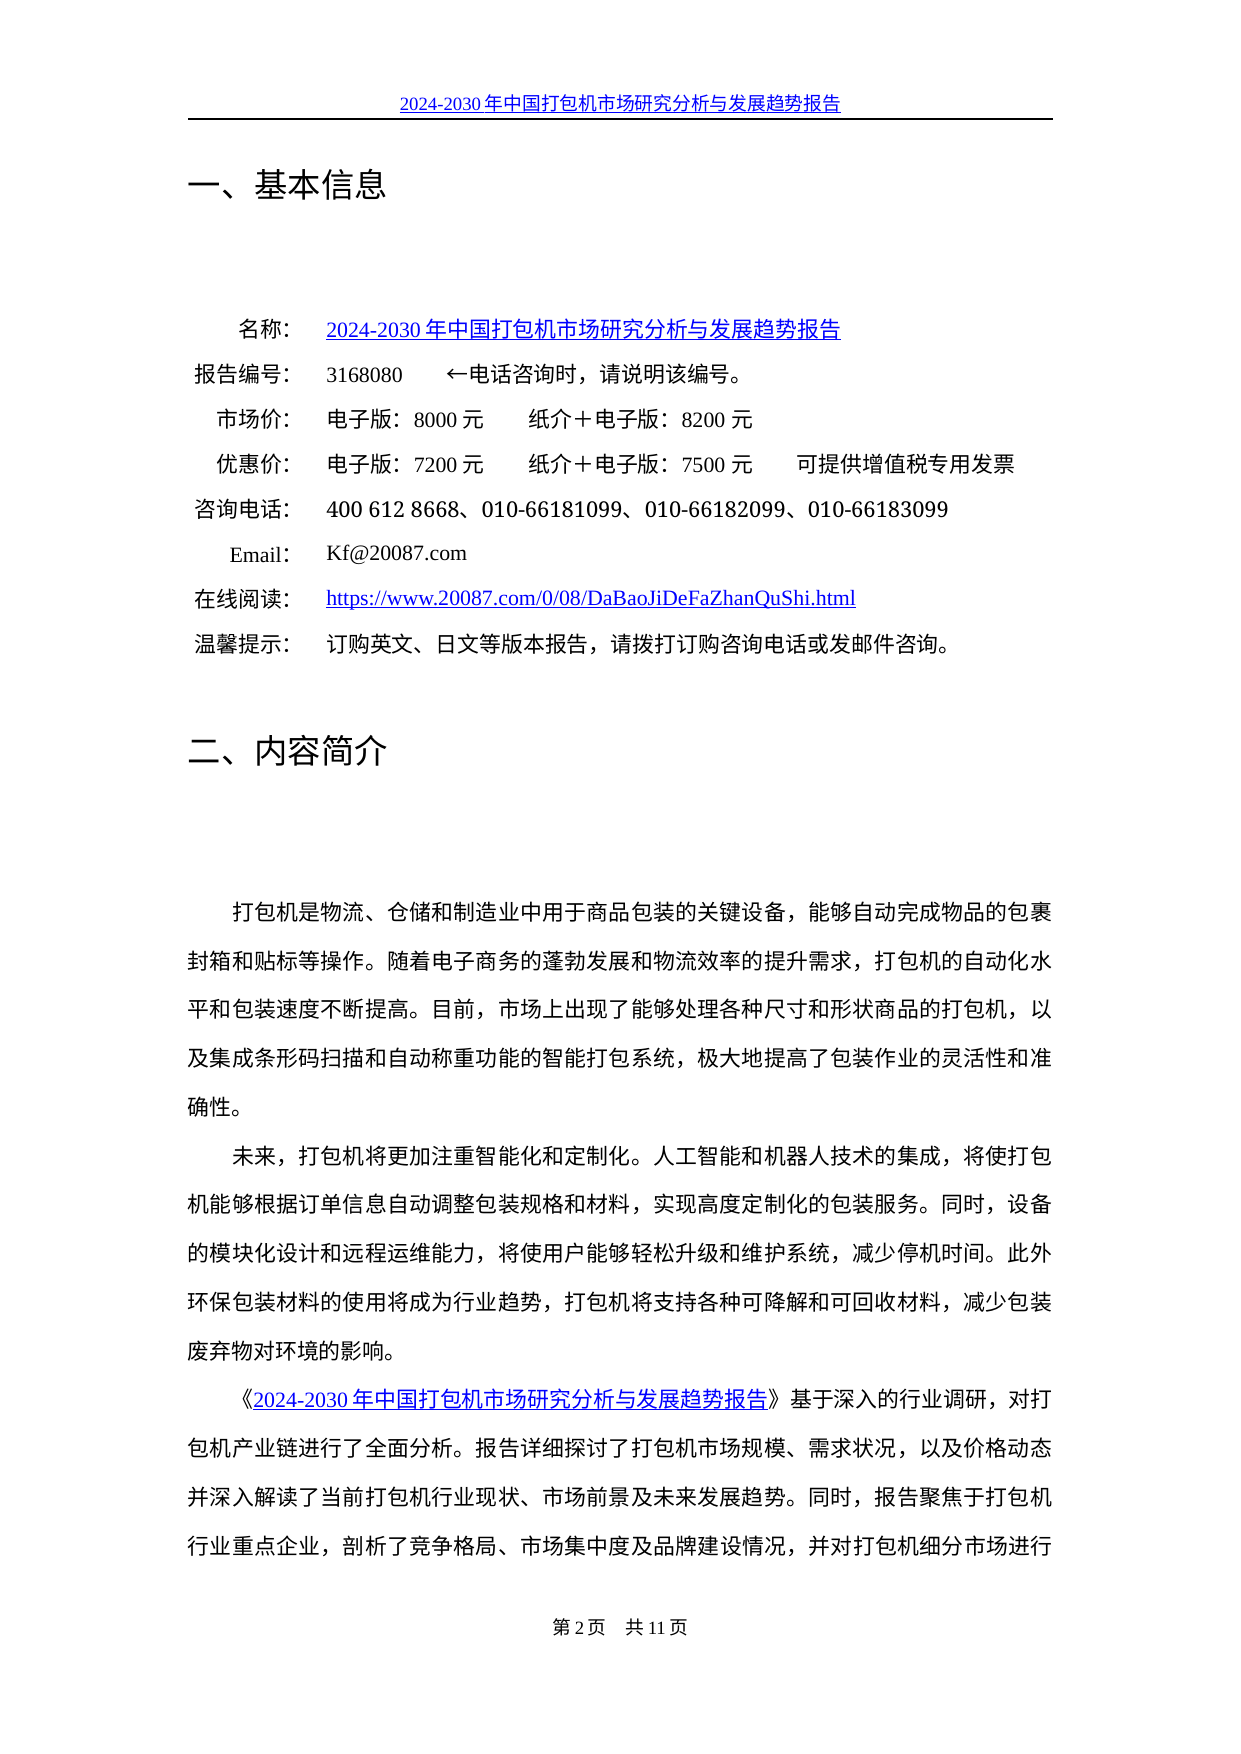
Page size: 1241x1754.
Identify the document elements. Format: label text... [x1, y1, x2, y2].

table_cell 温馨提示： [167, 627, 315, 672]
table_cell 报告编号： [167, 357, 315, 402]
title 二、内容简介 [187, 717, 1053, 782]
table_cell 在线阅读： [167, 582, 315, 627]
table_cell 400 612 8668、010-66181099、010-66182099、010-66183099 [315, 492, 1073, 537]
table_cell 订购英文、日文等版本报告，请拨打订购咨询电话或发邮件咨询。 [315, 627, 1073, 672]
table_cell 3168080 ←电话咨询时，请说明该编号。 [315, 357, 1073, 402]
table_cell [315, 582, 1073, 627]
table_cell Kf@20087.com [315, 537, 1073, 582]
table_cell 咨询电话： [167, 492, 315, 537]
title 一、基本信息 [187, 150, 1053, 215]
table_cell Email： [167, 537, 315, 582]
table_header 2024-2030年中国打包机市场研究分析与发展趋势报告 [315, 312, 1073, 357]
table_cell 市场价： [167, 402, 315, 447]
table_cell 电子版：8000 元 纸介＋电子版：8200 元 [315, 402, 1073, 447]
table_header 名称： [167, 312, 315, 357]
table_cell 优惠价： [167, 447, 315, 492]
table_cell 电子版：7200 元 纸介＋电子版：7500 元 可提供增值税专用发票 [315, 447, 1073, 492]
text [187, 894, 1053, 1561]
